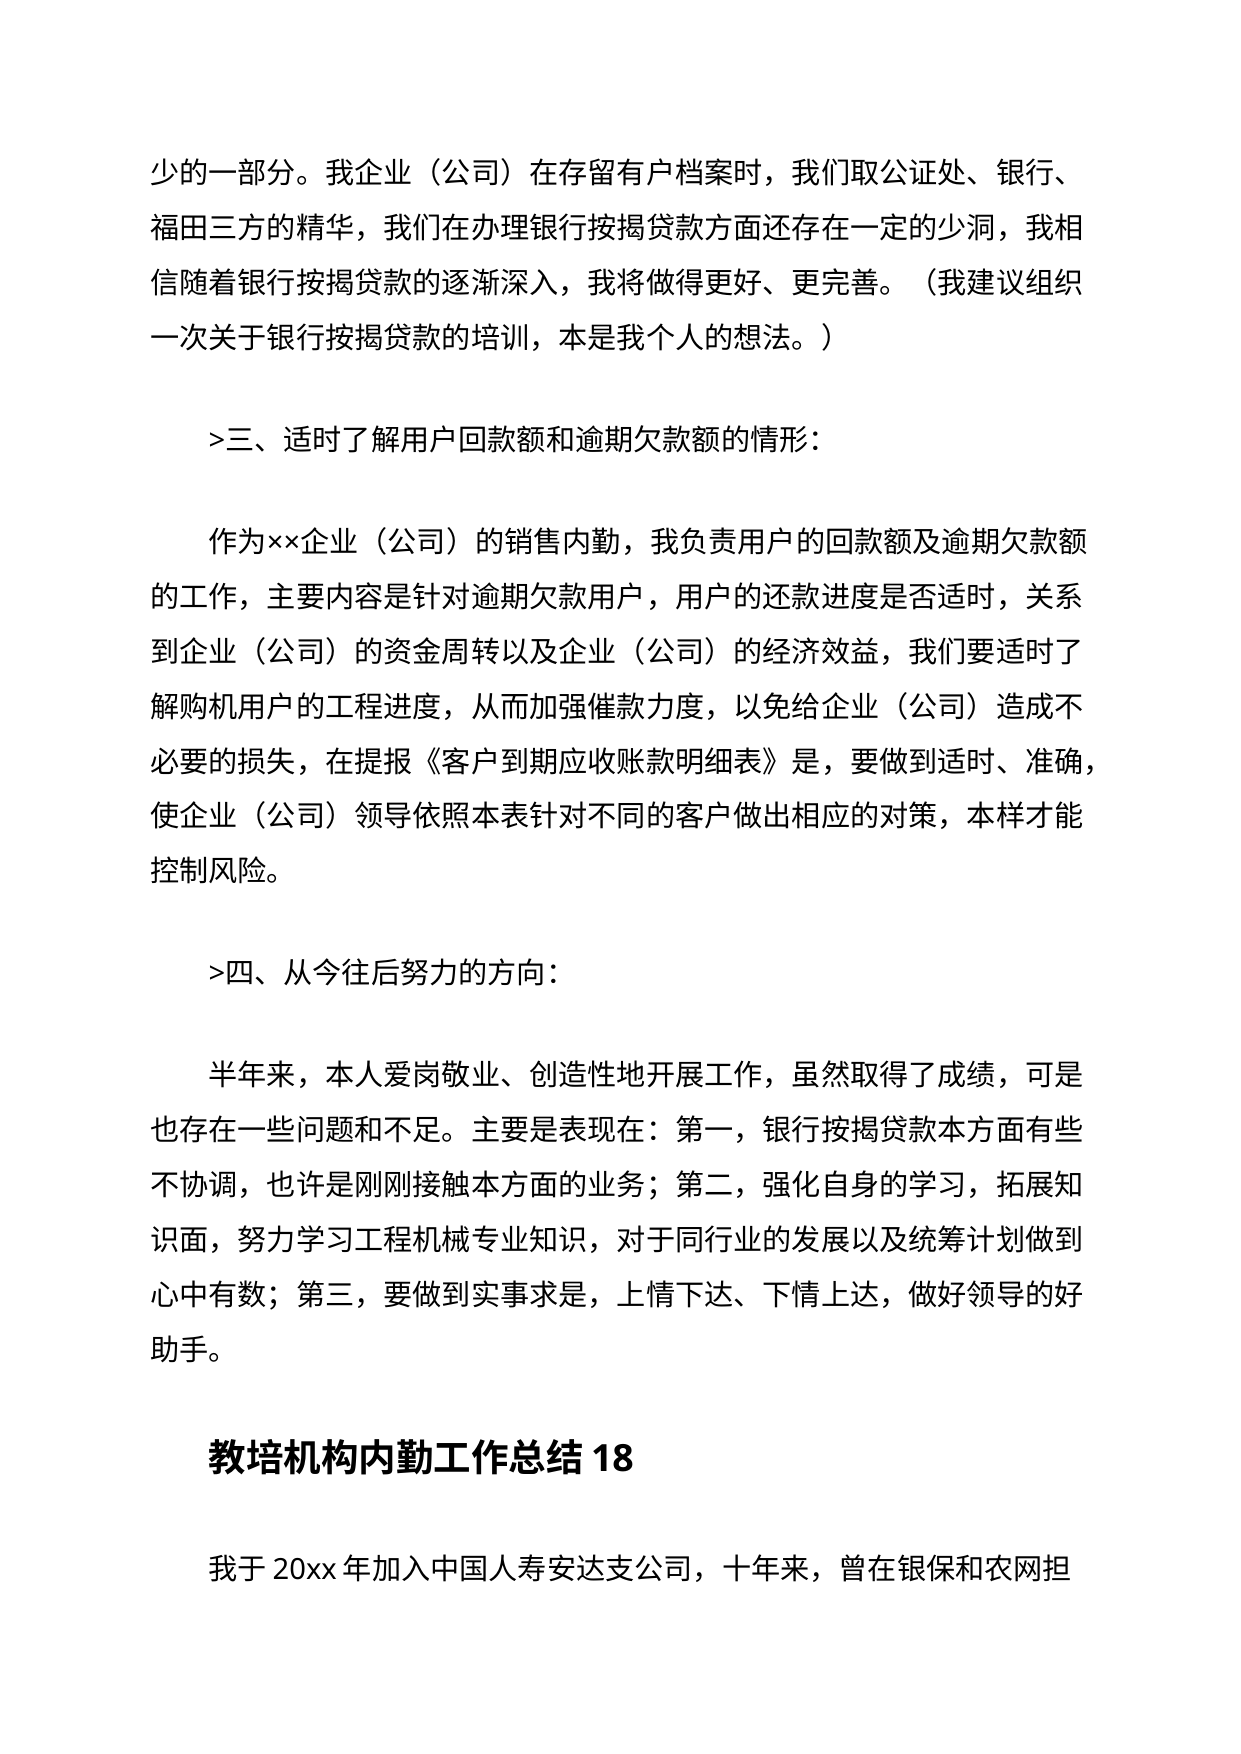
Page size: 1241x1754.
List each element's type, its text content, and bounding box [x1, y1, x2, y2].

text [150, 150, 1090, 357]
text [150, 1546, 1090, 1588]
text >四、从今往后努力的方向： [150, 950, 1090, 992]
text 半年来，本人爱岗敬业、创造性地开展工作，虽然取得了成绩，可是也存在一些问题和不足。主要是表现在：第一，银行按揭贷款本方面有些不协调，也许是刚刚接触本方面的业务；第二，强化自身的学习，拓展知识面，努力学习工程机械专业知识，对于同行业的发展以及统筹计划做到心中有数；第三，要做到实事求是，上情下达、下情上达，做好领导的好助手。 [150, 1052, 1090, 1368]
text 教培机构内勤工作总结18 [150, 1428, 1090, 1482]
text >三、适时了解用户回款额和逾期欠款额的情形： [150, 416, 1090, 459]
text 作为××企业（公司）的销售内勤，我负责用户的回款额及逾期欠款额的工作，主要内容是针对逾期欠款用户，用户的还款进度是否适时，关系到企业（公司）的资金周转以及企业（公司）的经济效益，我们要适时了解购机用户的工程进度，从而加强催款力度，以免给企业（公司）造成不必要的损失，在提报《客户到期应收账款明细表》是，要做到适时、准确，使企业（公司）领导依照本表针对不同的客户做出相应的对策，本样才能控制风险。 [150, 518, 1090, 890]
